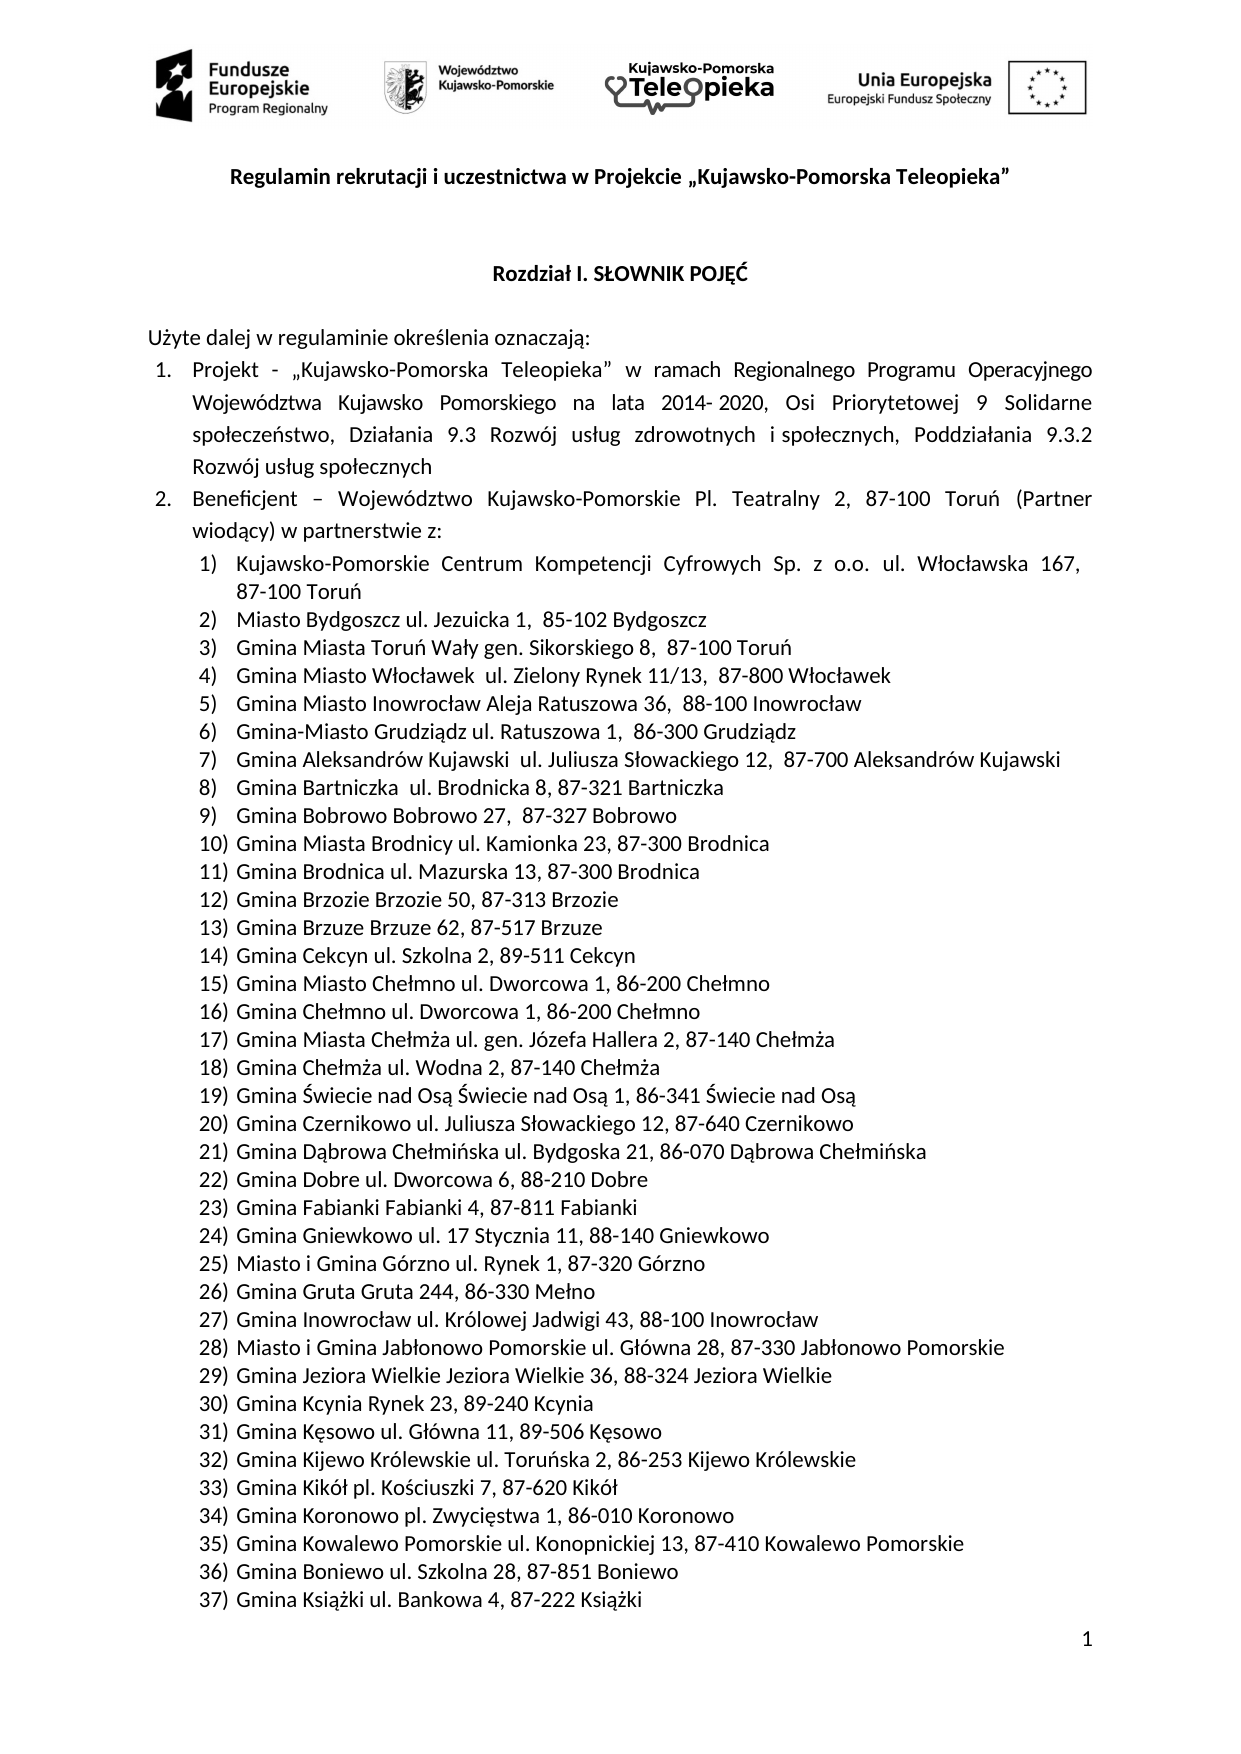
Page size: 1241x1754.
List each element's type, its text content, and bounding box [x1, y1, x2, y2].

list Gmina Cekcyn ul. Szkolna 2, 89-511 Cekcyn [199, 941, 1093, 969]
list Miasto Bydgoszcz ul. Jezuicka 1, 85-102 Bydgoszcz [199, 605, 1093, 633]
list Gmina Gruta Gruta 244, 86-330 Mełno [199, 1277, 1093, 1305]
list Gmina Miasto Inowrocław Aleja Ratuszowa 36, 88-100 Inowrocław [199, 689, 1093, 717]
list Miasto i Gmina Jabłonowo Pomorskie ul. Główna 28, 87-330 Jabłonowo Pomorskie [199, 1333, 1093, 1361]
list Gmina Książki ul. Bankowa 4, 87-222 Książki [199, 1586, 1093, 1613]
list Gmina Miasto Chełmno ul. Dworcowa 1, 86-200 Chełmno [199, 969, 1093, 997]
list Gmina Kowalewo Pomorskie ul. Konopnickiej 13, 87-410 Kowalewo Pomorskie [199, 1529, 1093, 1557]
list Gmina Miasta Brodnicy ul. Kamionka 23, 87-300 Brodnica [199, 829, 1093, 857]
picture [147, 44, 1093, 129]
list Gmina-Miasto Grudziądz ul. Ratuszowa 1, 86-300 Grudziądz [199, 717, 1093, 745]
list Gmina Dąbrowa Chełmińska ul. Bydgoska 21, 86-070 Dąbrowa Chełmińska [199, 1137, 1093, 1165]
text Rozdział I. SŁOWNIK POJĘĆ [148, 259, 1093, 287]
list Gmina Kikół pl. Kościuszki 7, 87-620 Kikół [199, 1473, 1093, 1501]
list Kujawsko-Pomorskie Centrum Kompetencji Cyfrowych Sp. z o.o. ul. Włocławska 167, 87-100 Toruń [199, 549, 1093, 605]
list Gmina Kijewo Królewskie ul. Toruńska 2, 86-253 Kijewo Królewskie [199, 1445, 1093, 1473]
list Gmina Dobre ul. Dworcowa 6, 88-210 Dobre [199, 1165, 1093, 1193]
list Gmina Miasta Chełmża ul. gen. Józefa Hallera 2, 87-140 Chełmża [199, 1025, 1093, 1053]
list Gmina Boniewo ul. Szkolna 28, 87-851 Boniewo [199, 1557, 1093, 1586]
list Gmina Gniewkowo ul. 17 Stycznia 11, 88-140 Gniewkowo [199, 1221, 1093, 1249]
list Gmina Inowrocław ul. Królowej Jadwigi 43, 88-100 Inowrocław [199, 1305, 1093, 1333]
list Gmina Koronowo pl. Zwycięstwa 1, 86-010 Koronowo [199, 1501, 1093, 1529]
text Użyte dalej w regulaminie określenia oznaczają: [148, 323, 1093, 351]
list Gmina Bobrowo Bobrowo 27, 87-327 Bobrowo [199, 801, 1093, 829]
list Gmina Jeziora Wielkie Jeziora Wielkie 36, 88-324 Jeziora Wielkie [199, 1361, 1093, 1389]
list Gmina Brzozie Brzozie 50, 87-313 Brzozie [199, 885, 1093, 913]
list Projekt - „Kujawsko-Pomorska Teleopieka” w ramach Regionalnego Programu Operacyjnego Województwa Kujawsko Pomorskiego na lata 2014- 2020, Osi Priorytetowej 9 Solidarne społeczeństwo, Działania 9.3 Rozwój usług zdrowotnych i społecznych, Poddziałania 9.3.2 Rozwój usług społecznych [154, 356, 1093, 480]
list Gmina Aleksandrów Kujawski ul. Juliusza Słowackiego 12, 87-700 Aleksandrów Kujawski [199, 745, 1093, 773]
list Gmina Czernikowo ul. Juliusza Słowackiego 12, 87-640 Czernikowo [199, 1109, 1093, 1137]
list Gmina Miasta Toruń Wały gen. Sikorskiego 8, 87-100 Toruń [199, 633, 1093, 661]
list Gmina Chełmża ul. Wodna 2, 87-140 Chełmża [199, 1053, 1093, 1081]
list Gmina Fabianki Fabianki 4, 87-811 Fabianki [199, 1193, 1093, 1221]
list Miasto i Gmina Górzno ul. Rynek 1, 87-320 Górzno [199, 1249, 1093, 1277]
list Gmina Kęsowo ul. Główna 11, 89-506 Kęsowo [199, 1417, 1093, 1445]
list Gmina Świecie nad Osą Świecie nad Osą 1, 86-341 Świecie nad Osą [199, 1081, 1093, 1109]
list Beneficjent – Województwo Kujawsko-Pomorskie Pl. Teatralny 2, 87-100 Toruń (Partner wiodący) w partnerstwie z: [154, 484, 1093, 544]
list Gmina Bartniczka ul. Brodnicka 8, 87-321 Bartniczka [199, 773, 1093, 801]
list Gmina Brodnica ul. Mazurska 13, 87-300 Brodnica [199, 857, 1093, 885]
list Gmina Chełmno ul. Dworcowa 1, 86-200 Chełmno [199, 997, 1093, 1025]
text Regulamin rekrutacji i uczestnictwa w Projekcie „Kujawsko-Pomorska Teleopieka” [148, 162, 1093, 191]
list Gmina Miasto Włocławek ul. Zielony Rynek 11/13, 87-800 Włocławek [199, 661, 1093, 689]
list Gmina Brzuze Brzuze 62, 87-517 Brzuze [199, 913, 1093, 941]
list Gmina Kcynia Rynek 23, 89-240 Kcynia [199, 1389, 1093, 1417]
